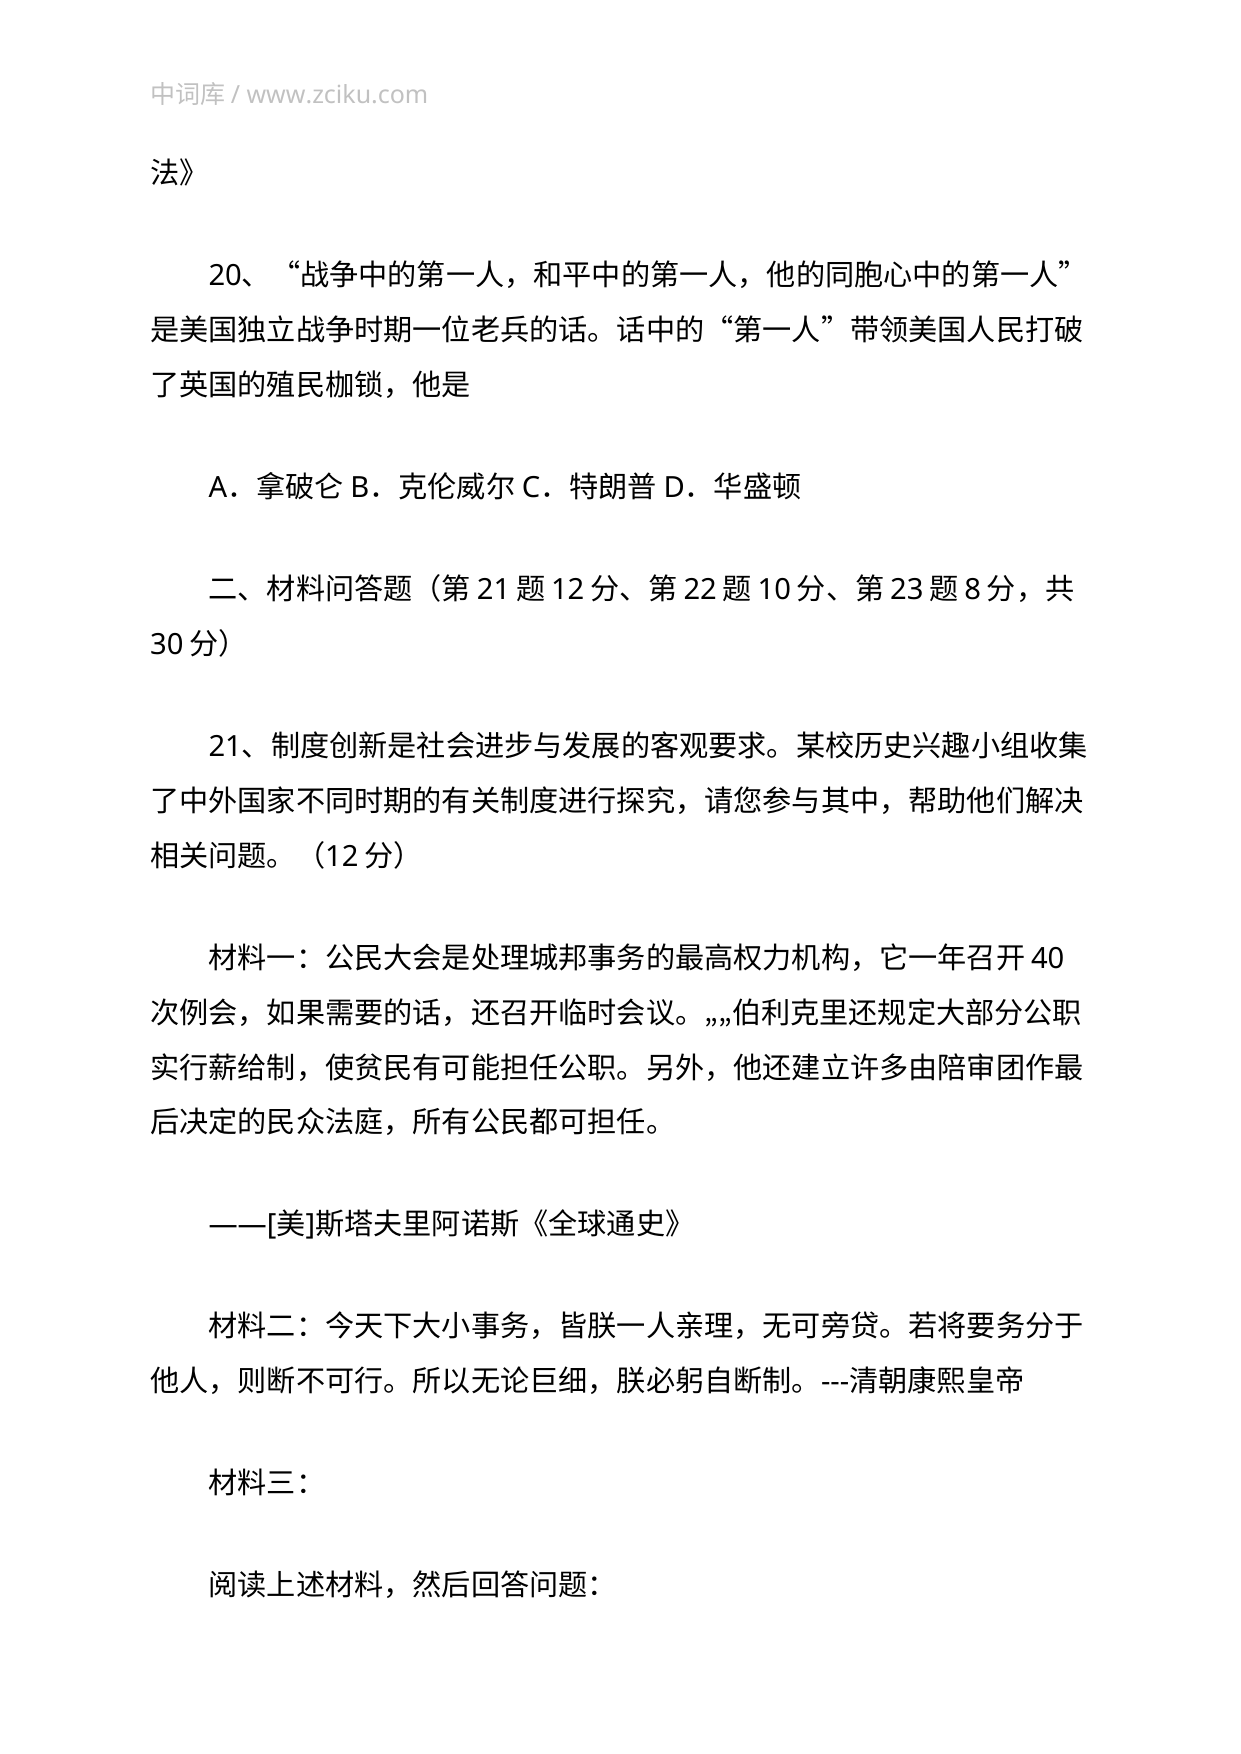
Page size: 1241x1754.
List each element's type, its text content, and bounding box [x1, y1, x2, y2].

text 材料二：今天下大小事务，皆朕一人亲理，无可旁贷。若将要务分于他人，则断不可行。所以无论巨细，朕必躬自断制。---清朝康熙皇帝 [150, 1303, 1090, 1400]
text ——[美]斯塔夫里阿诺斯《全球通史》 [150, 1201, 1090, 1243]
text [150, 150, 1090, 192]
text 材料一：公民大会是处理城邦事务的最高权力机构，它一年召开40次例会，如果需要的话，还召开临时会议。„„伯利克里还规定大部分公职实行薪给制，使贫民有可能担任公职。另外，他还建立许多由陪审团作最后决定的民众法庭，所有公民都可担任。 [150, 934, 1090, 1141]
text 二、材料问答题（第21题12分、第22题10分、第23题8分，共30分） [150, 565, 1090, 663]
text A．拿破仑 B．克伦威尔 C．特朗普 D．华盛顿 [150, 463, 1090, 506]
text 材料三： [150, 1460, 1090, 1502]
text 20、“战争中的第一人，和平中的第一人，他的同胞心中的第一人”是美国独立战争时期一位老兵的话。话中的“第一人”带领美国人民打破了英国的殖民枷锁，他是 [150, 252, 1090, 404]
text 21、制度创新是社会进步与发展的客观要求。某校历史兴趣小组收集了中外国家不同时期的有关制度进行探究，请您参与其中，帮助他们解决相关问题。（12分） [150, 722, 1090, 875]
text 阅读上述材料，然后回答问题： [150, 1561, 1090, 1604]
